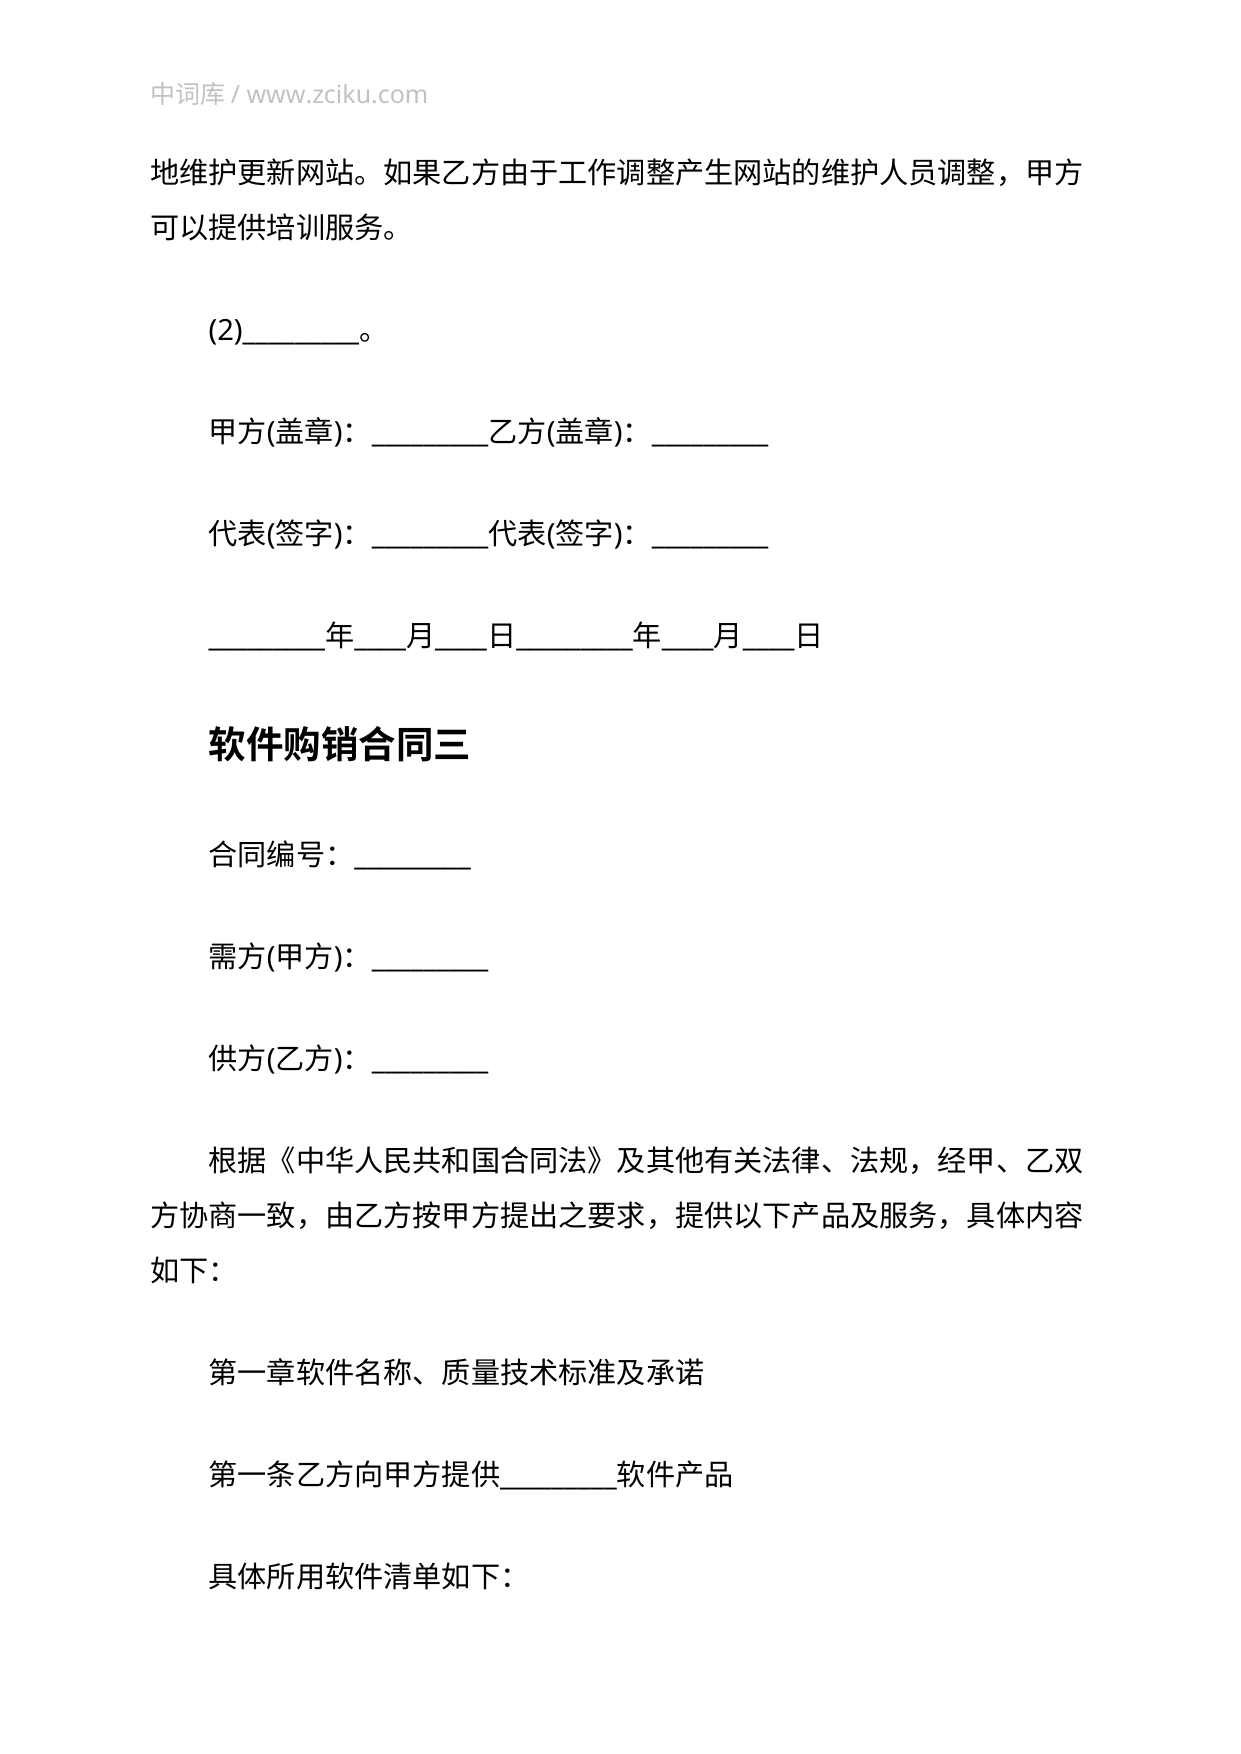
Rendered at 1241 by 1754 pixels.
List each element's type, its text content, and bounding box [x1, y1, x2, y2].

text 根据《中华人民共和国合同法》及其他有关法律、法规，经甲、乙双方协商一致，由乙方按甲方提出之要求，提供以下产品及服务，具体内容如下： [150, 1138, 1090, 1290]
text 软件购销合同三 [150, 714, 1090, 769]
text _________年____月____日_________年____月____日 [150, 613, 1090, 655]
text 第一条乙方向甲方提供_________软件产品 [150, 1451, 1090, 1494]
text 具体所用软件清单如下： [150, 1553, 1090, 1596]
text 合同编号：_________ [150, 832, 1090, 874]
text 供方(乙方)：_________ [150, 1036, 1090, 1078]
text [150, 150, 1090, 247]
text (2)_________。 [150, 307, 1090, 349]
text 需方(甲方)：_________ [150, 934, 1090, 976]
text 代表(签字)：_________代表(签字)：_________ [150, 511, 1090, 553]
text 甲方(盖章)：_________乙方(盖章)：_________ [150, 409, 1090, 451]
text 第一章软件名称、质量技术标准及承诺 [150, 1349, 1090, 1392]
